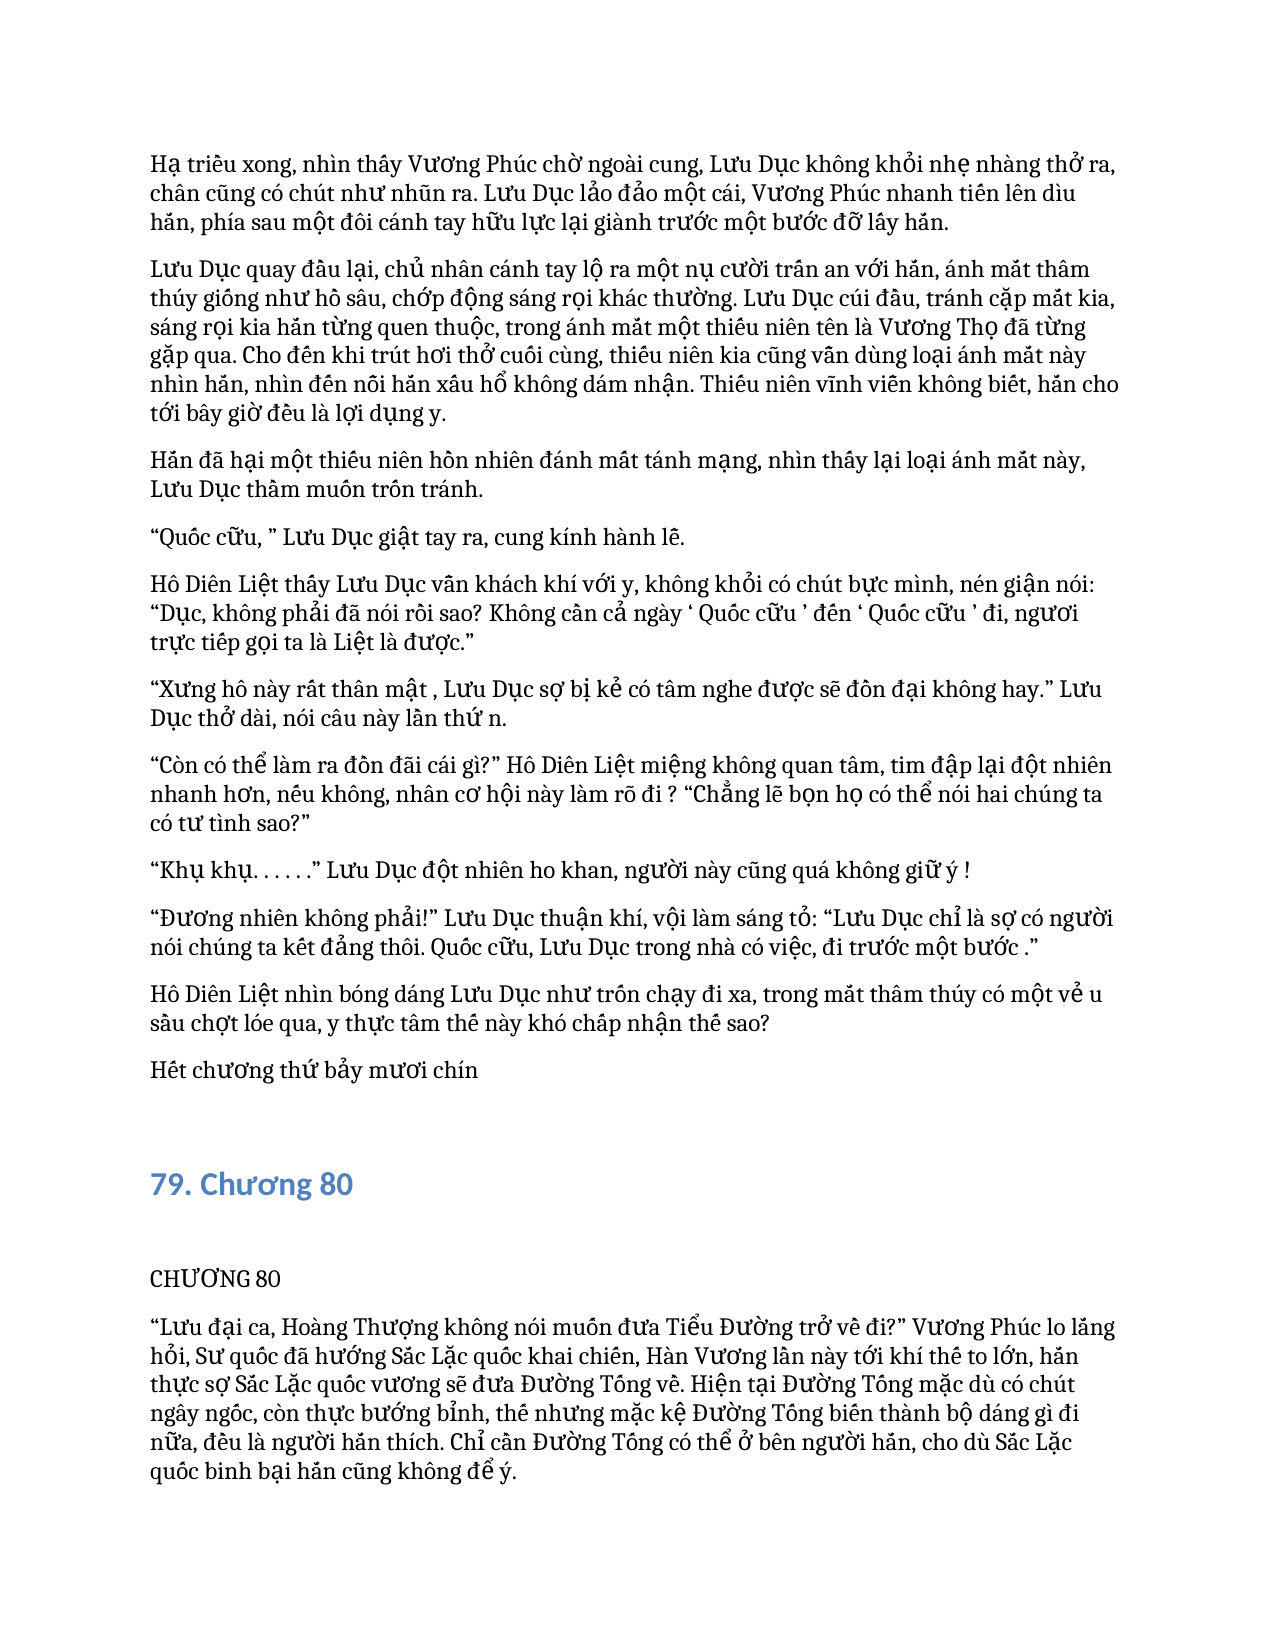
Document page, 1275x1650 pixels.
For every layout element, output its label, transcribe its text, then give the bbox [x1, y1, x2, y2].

text Lưu Dục quay đầu lại, chủ nhân cánh tay lộ ra một nụ cười trấn an với hắn, ánh mắt thâm thúy giống như hồ sâu, chớp động sáng rọi khác thường. Lưu Dục cúi đầu, tránh cặp mắt kia, sáng rọi kia hắn từng quen thuộc, trong ánh mắt một thiếu niên tên là Vương Thọ đã từng gặp qua. Cho đến khi trút hơi thở cuối cùng, thiếu niên kia cũng vẫn dùng loại ánh mắt này nhìn hắn, nhìn đến nỗi hắn xấu hổ không dám nhận. Thiếu niên vĩnh viễn không biết, hắn cho tới bây giờ đều là lợi dụng y. [150, 255, 1125, 427]
text Hắn đã hại một thiếu niên hồn nhiên đánh mất tánh mạng, nhìn thấy lại loại ánh mắt này, Lưu Dục thầm muốn trốn tránh. [150, 446, 1125, 504]
text “Còn có thể làm ra đồn đãi cái gì?” Hô Diên Liệt miệng không quan tâm, tim đập lại đột nhiên nhanh hơn, nếu không, nhân cơ hội này làm rõ đi ? “Chẳng lẽ bọn họ có thể nói hai chúng ta có tư tình sao?” [150, 751, 1125, 837]
text Hết chương thứ bảy mươi chín [150, 1056, 1125, 1142]
text Hạ triều xong, nhìn thấy Vương Phúc chờ ngoài cung, Lưu Dục không khỏi nhẹ nhàng thở ra, chân cũng có chút như nhũn ra. Lưu Dục lảo đảo một cái, Vương Phúc nhanh tiến lên dìu hắn, phía sau một đôi cánh tay hữu lực lại giành trước một bước đỡ lấy hắn. [150, 150, 1125, 236]
text Hô Diên Liệt nhìn bóng dáng Lưu Dục như trốn chạy đi xa, trong mắt thâm thúy có một vẻ u sầu chợt lóe qua, y thực tâm thế này khó chấp nhận thế sao? [150, 980, 1125, 1037]
text “Đương nhiên không phải!” Lưu Dục thuận khí, vội làm sáng tỏ: “Lưu Dục chỉ là sợ có người nói chúng ta kết đảng thôi. Quốc cữu, Lưu Dục trong nhà có việc, đi trước một bước .” [150, 904, 1125, 961]
text CHƯƠNG 80 [150, 1208, 1125, 1294]
subtitle 79. Chương 80 [150, 1163, 1125, 1204]
text Hô Diên Liệt thấy Lưu Dục vẫn khách khí với y, không khỏi có chút bực mình, nén giận nói: “Dục, không phải đã nói rồi sao? Không cần cả ngày ‘ Quốc cữu ’ đến ‘ Quốc cữu ’ đi, ngươi trực tiếp gọi ta là Liệt là được.” [150, 570, 1125, 656]
text “Khụ khụ. . . . . .” Lưu Dục đột nhiên ho khan, người này cũng quá không giữ ý ! [150, 856, 1125, 885]
text “Quốc cữu, ” Lưu Dục giật tay ra, cung kính hành lễ. [150, 522, 1125, 551]
text “Xưng hô này rất thân mật , Lưu Dục sợ bị kẻ có tâm nghe được sẽ đồn đại không hay.” Lưu Dục thở dài, nói câu này lần thứ n. [150, 675, 1125, 732]
text “Lưu đại ca, Hoàng Thượng không nói muốn đưa Tiểu Đường trở về đi?” Vương Phúc lo lắng hỏi, Sư quốc đã hướng Sắc Lặc quốc khai chiến, Hàn Vương lần này tới khí thế to lớn, hắn thực sợ Sắc Lặc quốc vương sẽ đưa Đường Tống về. Hiện tại Đường Tống mặc dù có chút ngây ngốc, còn thực bướng bỉnh, thế nhưng mặc kệ Đường Tống biến thành bộ dáng gì đi nữa, đều là người hắn thích. Chỉ cần Đường Tống có thể ở bên người hắn, cho dù Sắc Lặc quốc binh bại hắn cũng không để ý. [150, 1313, 1125, 1485]
